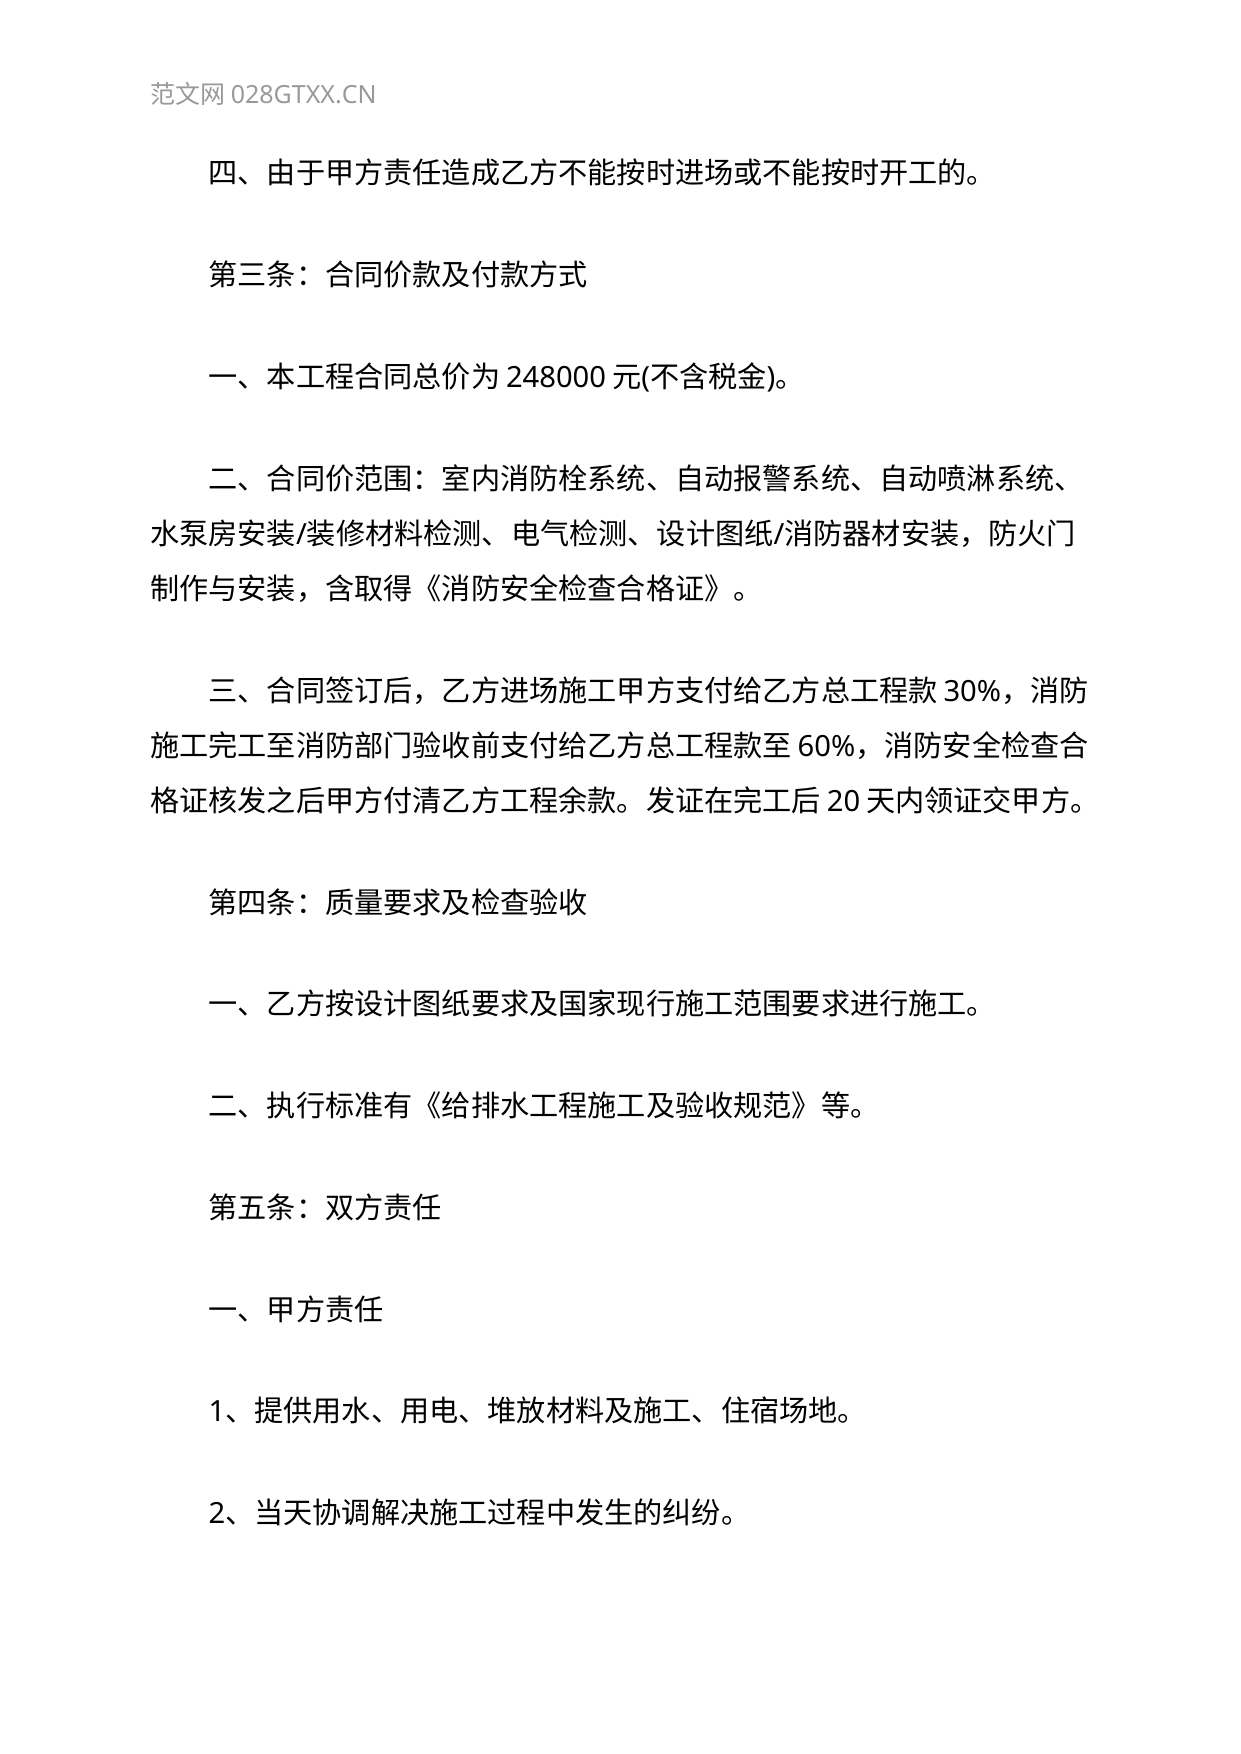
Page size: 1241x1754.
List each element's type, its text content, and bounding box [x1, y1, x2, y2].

text 第四条：质量要求及检查验收 [150, 879, 1090, 921]
text 三、合同签订后，乙方进场施工甲方支付给乙方总工程款30%，消防施工完工至消防部门验收前支付给乙方总工程款至60%，消防安全检查合格证核发之后甲方付清乙方工程余款。发证在完工后20天内领证交甲方。 [150, 667, 1090, 819]
text 一、乙方按设计图纸要求及国家现行施工范围要求进行施工。 [150, 981, 1090, 1023]
text 四、由于甲方责任造成乙方不能按时进场或不能按时开工的。 [150, 150, 1090, 192]
text 一、甲方责任 [150, 1286, 1090, 1328]
text 第三条：合同价款及付款方式 [150, 252, 1090, 294]
text 1、提供用水、用电、堆放材料及施工、住宿场地。 [150, 1388, 1090, 1430]
text 一、本工程合同总价为248000元(不含税金)。 [150, 353, 1090, 396]
text 二、合同价范围：室内消防栓系统、自动报警系统、自动喷淋系统、水泵房安装/装修材料检测、电气检测、设计图纸/消防器材安装，防火门制作与安装，含取得《消防安全检查合格证》。 [150, 456, 1090, 608]
text 二、执行标准有《给排水工程施工及验收规范》等。 [150, 1083, 1090, 1125]
text 2、当天协调解决施工过程中发生的纠纷。 [150, 1490, 1090, 1532]
text 第五条：双方责任 [150, 1184, 1090, 1227]
